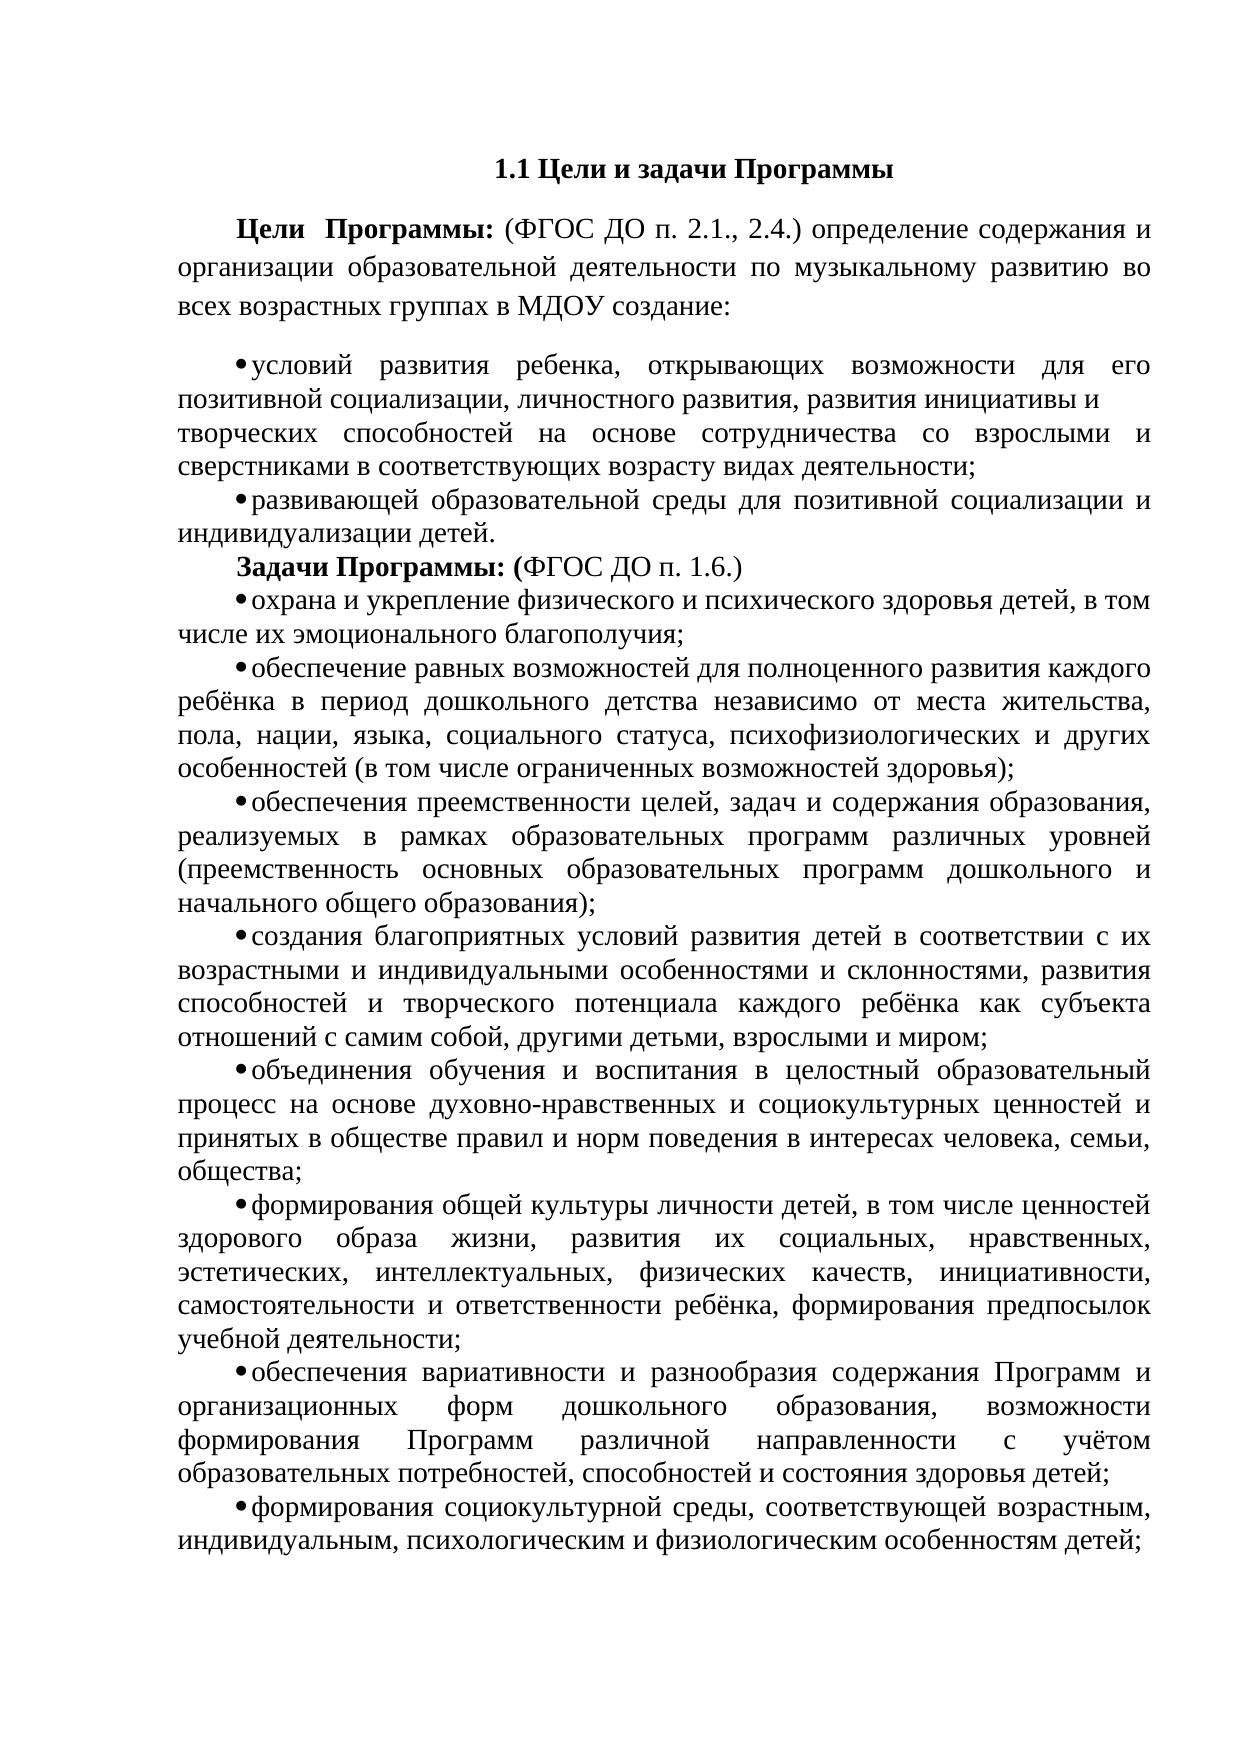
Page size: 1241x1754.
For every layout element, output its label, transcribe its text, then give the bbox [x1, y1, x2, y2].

list обеспечения вариативности и разнообразия содержания Программ и организационных форм дошкольного образования, возможности формирования Программ различной направленности с учётом образовательных потребностей, способностей и состояния здоровья детей; [177, 1354, 1152, 1489]
list создания благоприятных условий развития детей в соответствии с их возрастными и индивидуальными особенностями и склонностями, развития способностей и творческого потенциала каждого ребёнка как субъекта отношений с самим собой, другими детьми, взрослыми и миром; [177, 918, 1152, 1052]
list формирования общей культуры личности детей, в том числе ценностей здорового образа жизни, развития их социальных, нравственных, эстетических, интеллектуальных, физических качеств, инициативности, самостоятельности и ответственности ребёнка, формирования предпосылок учебной деятельности; [177, 1187, 1152, 1354]
text творческих способностей на основе сотрудничества со взрослыми и сверстниками в соответствующих возрасту видах деятельности; [177, 415, 1152, 482]
text 1.1 Цели и задачи Программы [177, 152, 1152, 185]
list обеспечения преемственности целей, задач и содержания образования, реализуемых в рамках образовательных программ различных уровней (преемственность основных образовательных программ дошкольного и начального общего образования); [177, 784, 1152, 918]
list условий развития ребенка, открывающих возможности для его позитивной социализации, личностного развития, развития инициативы и [177, 347, 1152, 415]
list обеспечение равных возможностей для полноценного развития каждого ребёнка в период дошкольного детства независимо от места жительства, пола, нации, языка, социального статуса, психофизиологических и других особенностей (в том числе ограниченных возможностей здоровья); [177, 650, 1152, 784]
text Задачи Программы: (ФГОС ДО п. 1.6.) [177, 549, 1152, 582]
list формирования социокультурной среды, соответствующей возрастным, индивидуальным, психологическим и физиологическим особенностям детей; [177, 1489, 1152, 1556]
text Цели Программы: (ФГОС ДО п. 2.1., 2.4.) определение содержания и организации образовательной деятельности по музыкальному развитию во всех возрастных группах в МДОУ создание: [177, 211, 1152, 322]
list охрана и укрепление физического и психического здоровья детей, в том числе их эмоционального благополучия; [177, 582, 1152, 650]
list объединения обучения и воспитания в целостный образовательный процесс на основе духовно-нравственных и социокультурных ценностей и принятых в обществе правил и норм поведения в интересах человека, семьи, общества; [177, 1052, 1152, 1187]
list развивающей образовательной среды для позитивной социализации и индивидуализации детей. [177, 482, 1152, 549]
